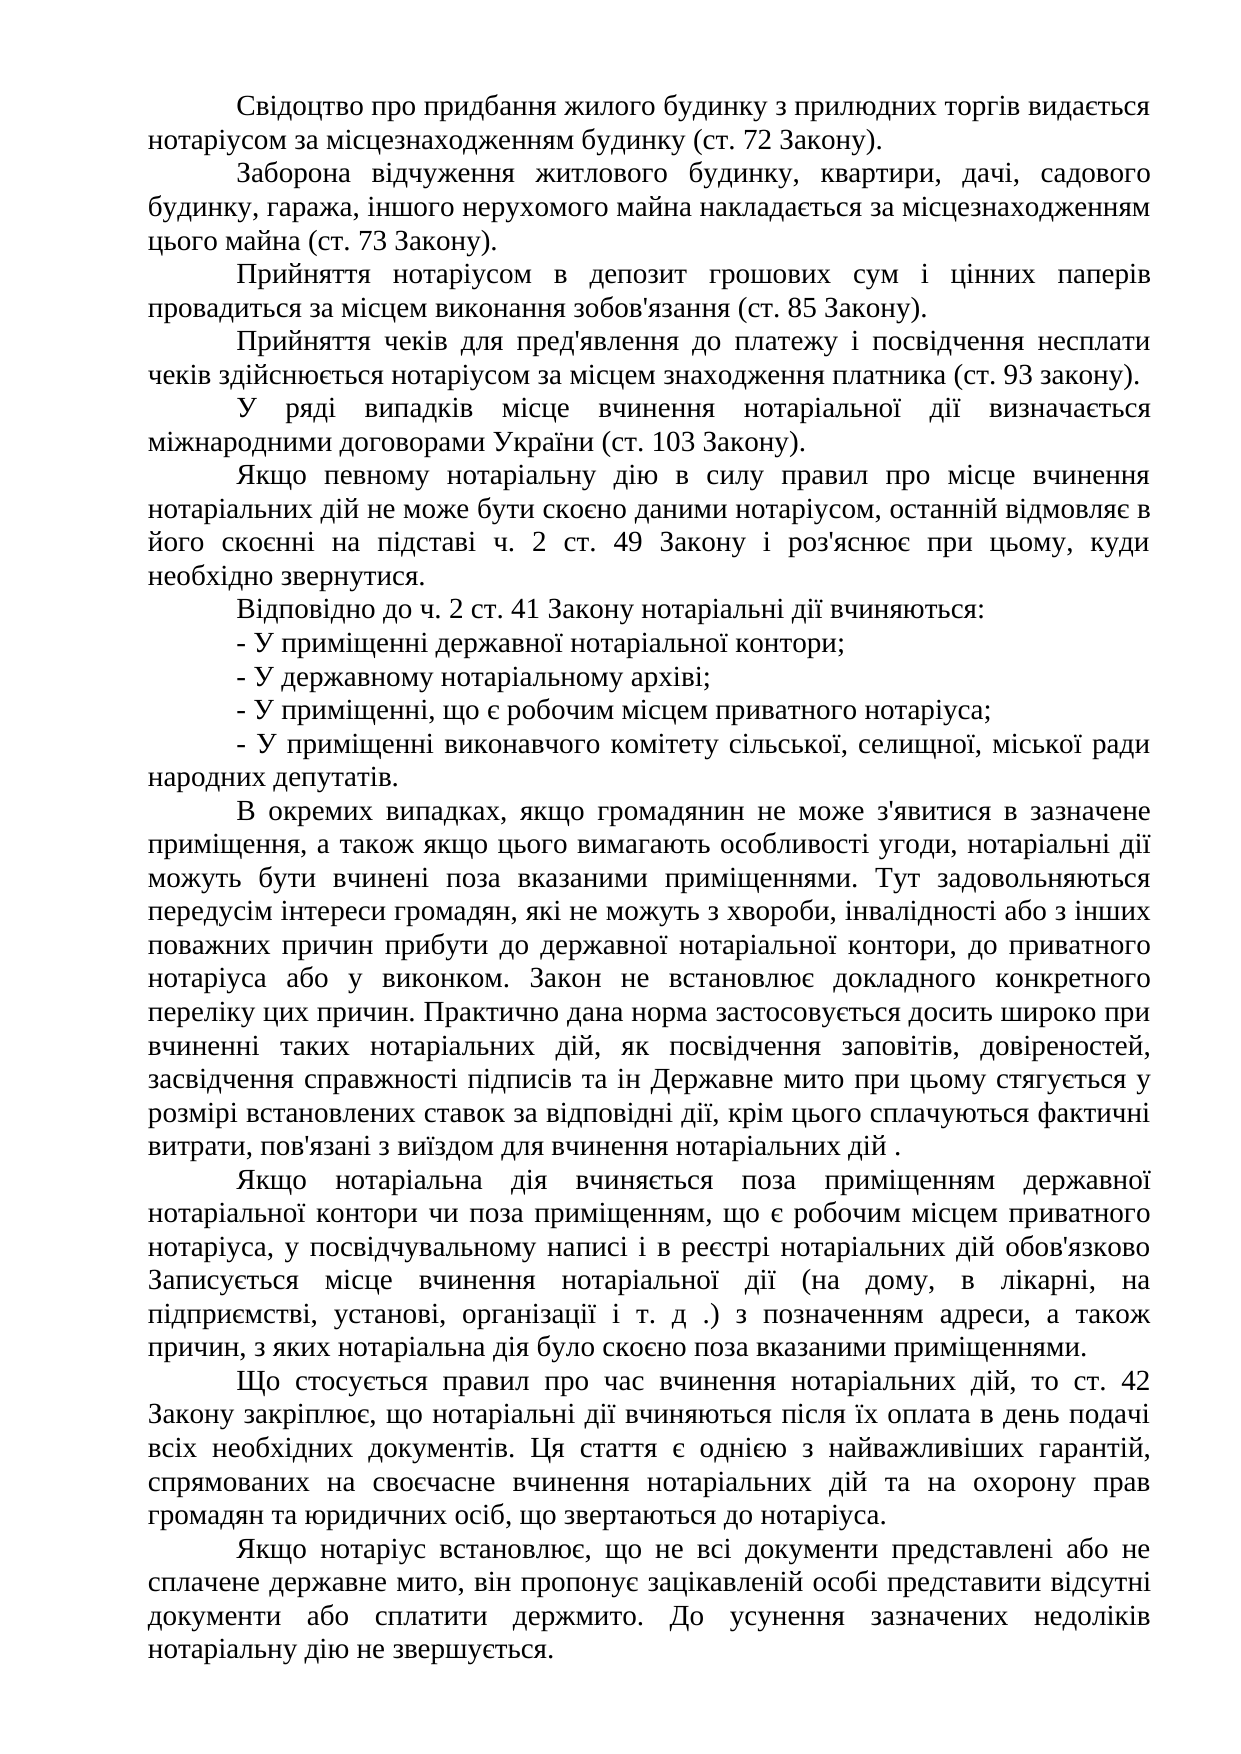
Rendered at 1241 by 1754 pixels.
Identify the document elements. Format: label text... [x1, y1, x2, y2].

text В окремих випадках, якщо громадянин не може з'явитися в зазначене приміщення, а також якщо цього вимагають особливості угоди, нотаріальні дії можуть бути вчинені поза вказаними приміщеннями. Тут задовольняються передусім інтереси громадян, які не можуть з хвороби, інвалідності або з інших поважних причин прибути до державної нотаріальної контори, до приватного нотаріуса або у виконком. Закон не встановлює докладного конкретного переліку цих причин. Практично дана норма застосовується досить широко при вчиненні таких нотаріальних дій, як посвідчення заповітів, довіреностей, засвідчення справжності підписів та ін Державне мито при цьому стягується у розмірі встановлених ставок за відповідні дії, крім цього сплачуються фактичні витрати, пов'язані з виїздом для вчинення нотаріальних дій . [148, 793, 1152, 1162]
text Свідоцтво про придбання жилого будинку з прилюдних торгів видається нотаріусом за місцезнаходженням будинку (ст. 72 Закону). [148, 88, 1152, 156]
text Заборона відчуження житлового будинку, квартири, дачі, садового будинку, гаража, іншого нерухомого майна накладається за місцезнаходженням цього майна (ст. 73 Закону). [148, 156, 1152, 256]
text Якщо нотаріус встановлює, що не всі документи представлені або не сплачене державне мито, він пропонує зацікавленій особі представити відсутні документи або сплатити держмито. До усунення зазначених недоліків нотаріальну дію не звершується. [148, 1531, 1152, 1665]
text Якщо нотаріальна дія вчиняється поза приміщенням державної нотаріальної контори чи поза приміщенням, що є робочим місцем приватного нотаріуса, у посвідчувальному написі і в реєстрі нотаріальних дій обов'язково Записується місце вчинення нотаріальної дії (на дому, в лікарні, на підприємстві, установі, організації і т. д .) з позначенням адреси, а також причин, з яких нотаріальна дія було скоєно поза вказаними приміщеннями. [148, 1162, 1152, 1363]
text Прийняття чеків для пред'явлення до платежу і посвідчення несплати чеків здійснюється нотаріусом за місцем знаходження платника (ст. 93 закону). [148, 323, 1152, 390]
text Якщо певному нотаріальну дію в силу правил про місце вчинення нотаріальних дій не може бути скоєно даними нотаріусом, останній відмовляє в його скоєнні на підставі ч. 2 ст. 49 Закону і роз'яснює при цьому, куди необхідно звернутися. [148, 457, 1152, 592]
text - У приміщенні виконавчого комітету сільської, селищної, міської ради народних депутатів. [148, 726, 1152, 793]
text Відповідно до ч. 2 ст. 41 Закону нотаріальні дії вчиняються: [148, 592, 1152, 625]
text - У державному нотаріальному архіві; [148, 659, 1152, 692]
text Що стосується правил про час вчинення нотаріальних дій, то ст. 42 Закону закріплює, що нотаріальні дії вчиняються після їх оплата в день подачі всіх необхідних документів. Ця стаття є однією з найважливіших гарантій, спрямованих на своєчасне вчинення нотаріальних дій та на охорону прав громадян та юридичних осіб, що звертаються до нотаріуса. [148, 1363, 1152, 1531]
text У ряді випадків місце вчинення нотаріальної дії визначається міжнародними договорами України (ст. 103 Закону). [148, 390, 1152, 457]
text - У приміщенні державної нотаріальної контори; [148, 625, 1152, 659]
text - У приміщенні, що є робочим місцем приватного нотаріуса; [148, 692, 1152, 726]
text Прийняття нотаріусом в депозит грошових сум і цінних паперів провадиться за місцем виконання зобов'язання (ст. 85 Закону). [148, 256, 1152, 323]
